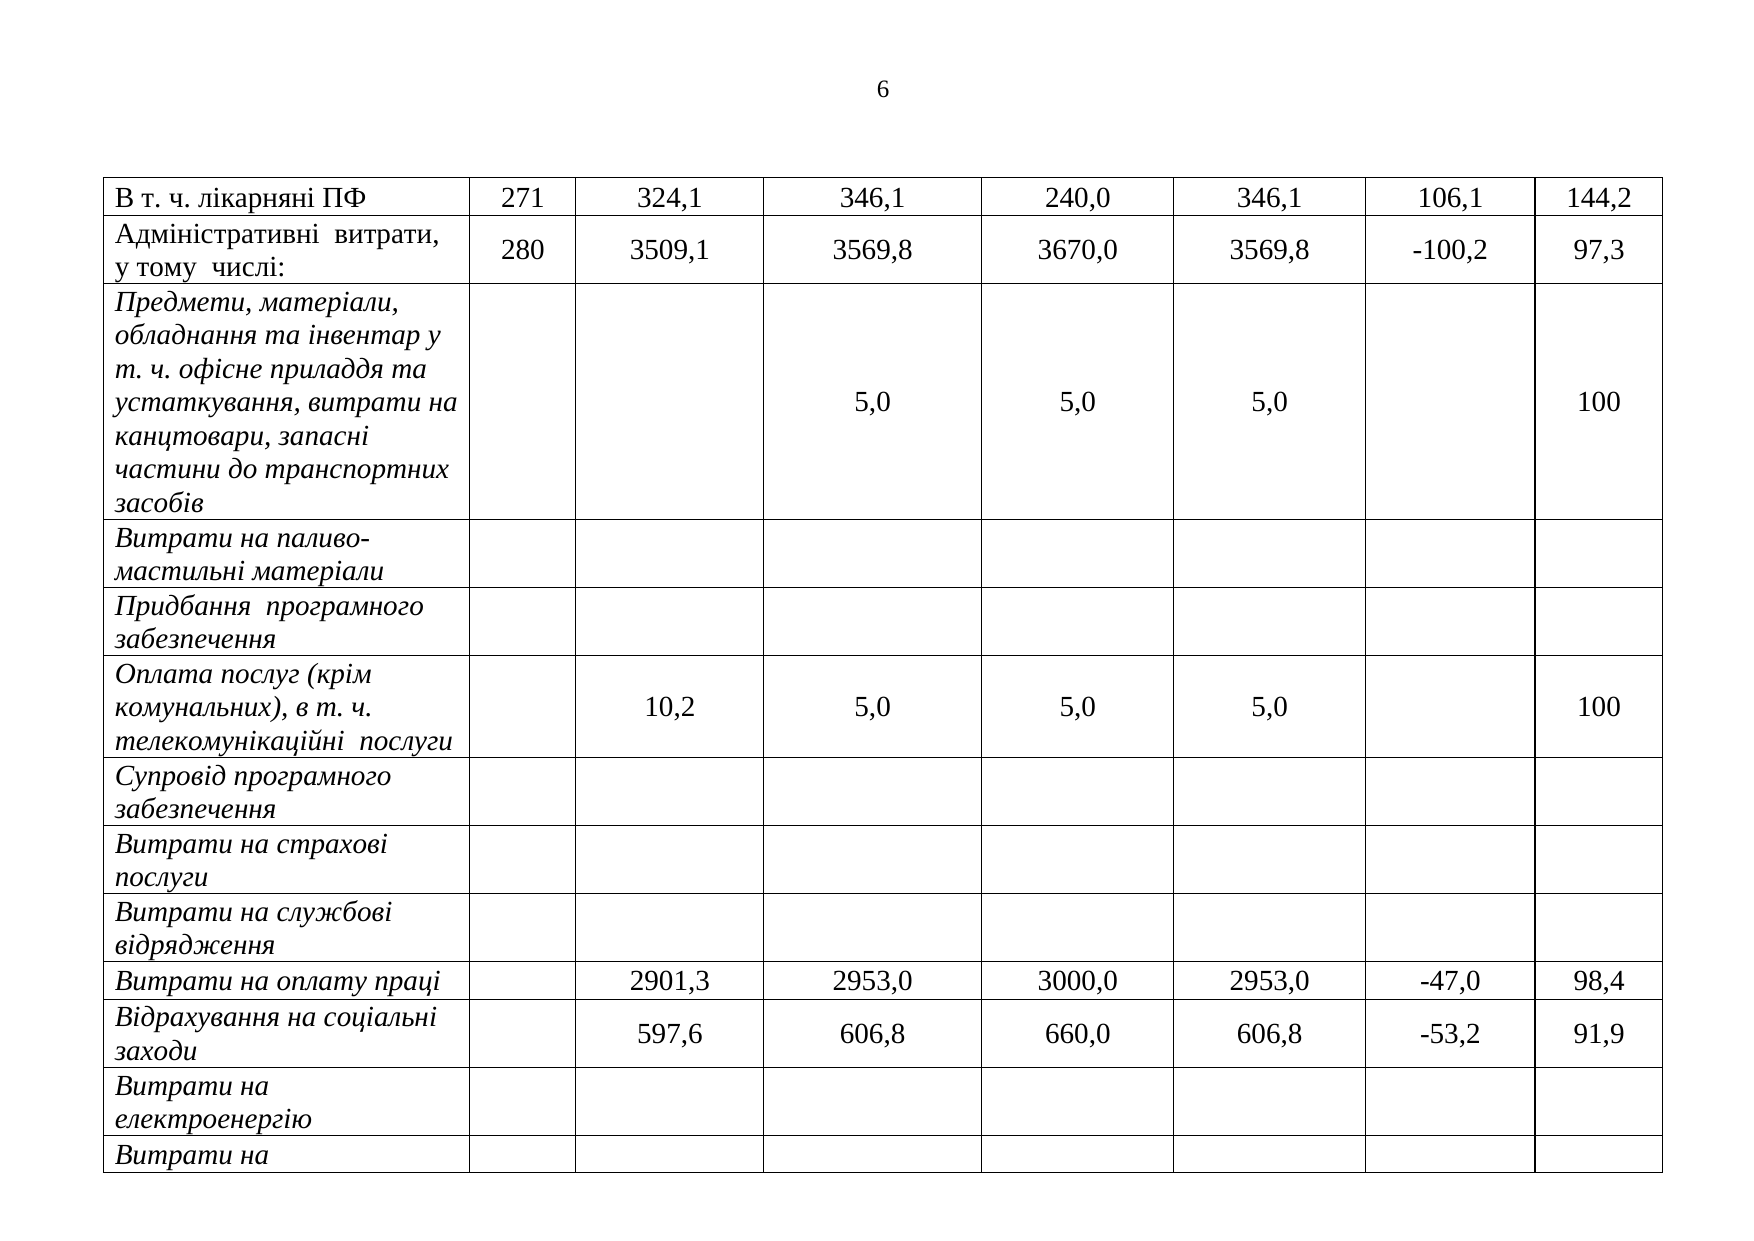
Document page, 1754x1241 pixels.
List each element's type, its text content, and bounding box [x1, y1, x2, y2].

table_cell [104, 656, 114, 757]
table_cell [470, 826, 575, 893]
table_cell [576, 758, 763, 825]
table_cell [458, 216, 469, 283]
table_cell 2901,3 [576, 962, 763, 998]
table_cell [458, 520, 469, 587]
table_cell 346,1 [1174, 178, 1365, 215]
table_cell 5,0 [764, 656, 981, 757]
table_cell 98,4 [1536, 962, 1662, 998]
table_cell 97,3 [1536, 216, 1662, 283]
table_cell [1174, 1136, 1365, 1172]
table_cell 3000,0 [982, 962, 1173, 998]
table_cell [764, 758, 981, 825]
table_cell 597,6 [576, 1000, 763, 1067]
table_cell 144,2 [1536, 178, 1662, 215]
table_cell [1174, 758, 1365, 825]
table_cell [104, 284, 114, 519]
table_cell [982, 894, 1173, 961]
table_cell [576, 588, 763, 655]
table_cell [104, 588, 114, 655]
table_cell [470, 1000, 575, 1067]
table_cell Витрати на оплату праці [104, 962, 469, 998]
table_cell [1366, 284, 1534, 519]
table_cell [576, 894, 763, 961]
table_cell [764, 1136, 981, 1172]
table_cell [1174, 588, 1365, 655]
table_cell [982, 1068, 1173, 1135]
table_cell [576, 284, 763, 519]
table_cell -53,2 [1366, 1000, 1534, 1067]
table_cell [1536, 826, 1662, 893]
table_cell 3569,8 [764, 216, 981, 283]
table_cell 3569,8 [1174, 216, 1365, 283]
table_cell [470, 1136, 575, 1172]
table_cell [470, 588, 575, 655]
table_cell 240,0 [982, 178, 1173, 215]
table_cell [1174, 520, 1365, 587]
table_cell [764, 894, 981, 961]
table_cell 106,1 [1366, 178, 1534, 215]
table_cell 660,0 [982, 1000, 1173, 1067]
table_cell [1366, 1136, 1534, 1172]
table_cell [1536, 1068, 1662, 1135]
table_cell [764, 588, 981, 655]
table_cell [1366, 758, 1534, 825]
table_cell [576, 1136, 763, 1172]
table_cell [1536, 588, 1662, 655]
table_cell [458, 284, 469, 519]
table_cell [1366, 588, 1534, 655]
table_cell [470, 520, 575, 587]
table_cell [982, 758, 1173, 825]
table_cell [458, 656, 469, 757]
table_cell [1366, 520, 1534, 587]
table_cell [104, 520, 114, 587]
table_cell 5,0 [982, 656, 1173, 757]
table_cell [576, 826, 763, 893]
table_cell [1174, 1068, 1365, 1135]
table_cell [764, 520, 981, 587]
table_cell [470, 758, 575, 825]
table_cell 324,1 [576, 178, 763, 215]
table_cell [764, 826, 981, 893]
table_cell 91,9 [1536, 1000, 1662, 1067]
table_cell [1366, 1068, 1534, 1135]
table_cell [576, 520, 763, 587]
table_cell [470, 656, 575, 757]
table_cell 606,8 [1174, 1000, 1365, 1067]
table_cell [982, 588, 1173, 655]
table_cell 2953,0 [1174, 962, 1365, 998]
table_cell [1536, 758, 1662, 825]
table_cell 606,8 [764, 1000, 981, 1067]
table_cell Витрати на водопостачання та водовідведення [104, 1136, 469, 1172]
table_cell [470, 1068, 575, 1135]
table_cell 100 [1536, 284, 1662, 519]
table_cell 3509,1 [576, 216, 763, 283]
table_cell [982, 1136, 1173, 1172]
table_cell 5,0 [1174, 284, 1365, 519]
table_cell 5,0 [982, 284, 1173, 519]
table_cell 5,0 [764, 284, 981, 519]
table_cell [470, 962, 575, 998]
table_cell [576, 1068, 763, 1135]
table_cell [1366, 894, 1534, 961]
table_cell [982, 826, 1173, 893]
table_cell [1536, 520, 1662, 587]
table_cell 10,2 [576, 656, 763, 757]
table_cell -100,2 [1366, 216, 1534, 283]
table_cell В т. ч. лікарняні ПФ [104, 178, 469, 215]
table_cell [1366, 826, 1534, 893]
table_cell [1174, 894, 1365, 961]
table_cell [470, 284, 575, 519]
table_cell [470, 894, 575, 961]
table_cell 5,0 [1174, 656, 1365, 757]
table_cell [764, 1068, 981, 1135]
table_cell [1536, 1136, 1662, 1172]
table_cell 271 [470, 178, 575, 215]
table_cell 3670,0 [982, 216, 1173, 283]
table_cell 100 [1536, 656, 1662, 757]
table_cell [982, 520, 1173, 587]
table_cell 280 [470, 216, 575, 283]
table_cell 2953,0 [764, 962, 981, 998]
table_cell [1366, 656, 1534, 757]
table_cell [1536, 894, 1662, 961]
table_cell [1174, 826, 1365, 893]
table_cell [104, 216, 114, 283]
table_cell 346,1 [764, 178, 981, 215]
table_cell -47,0 [1366, 962, 1534, 998]
